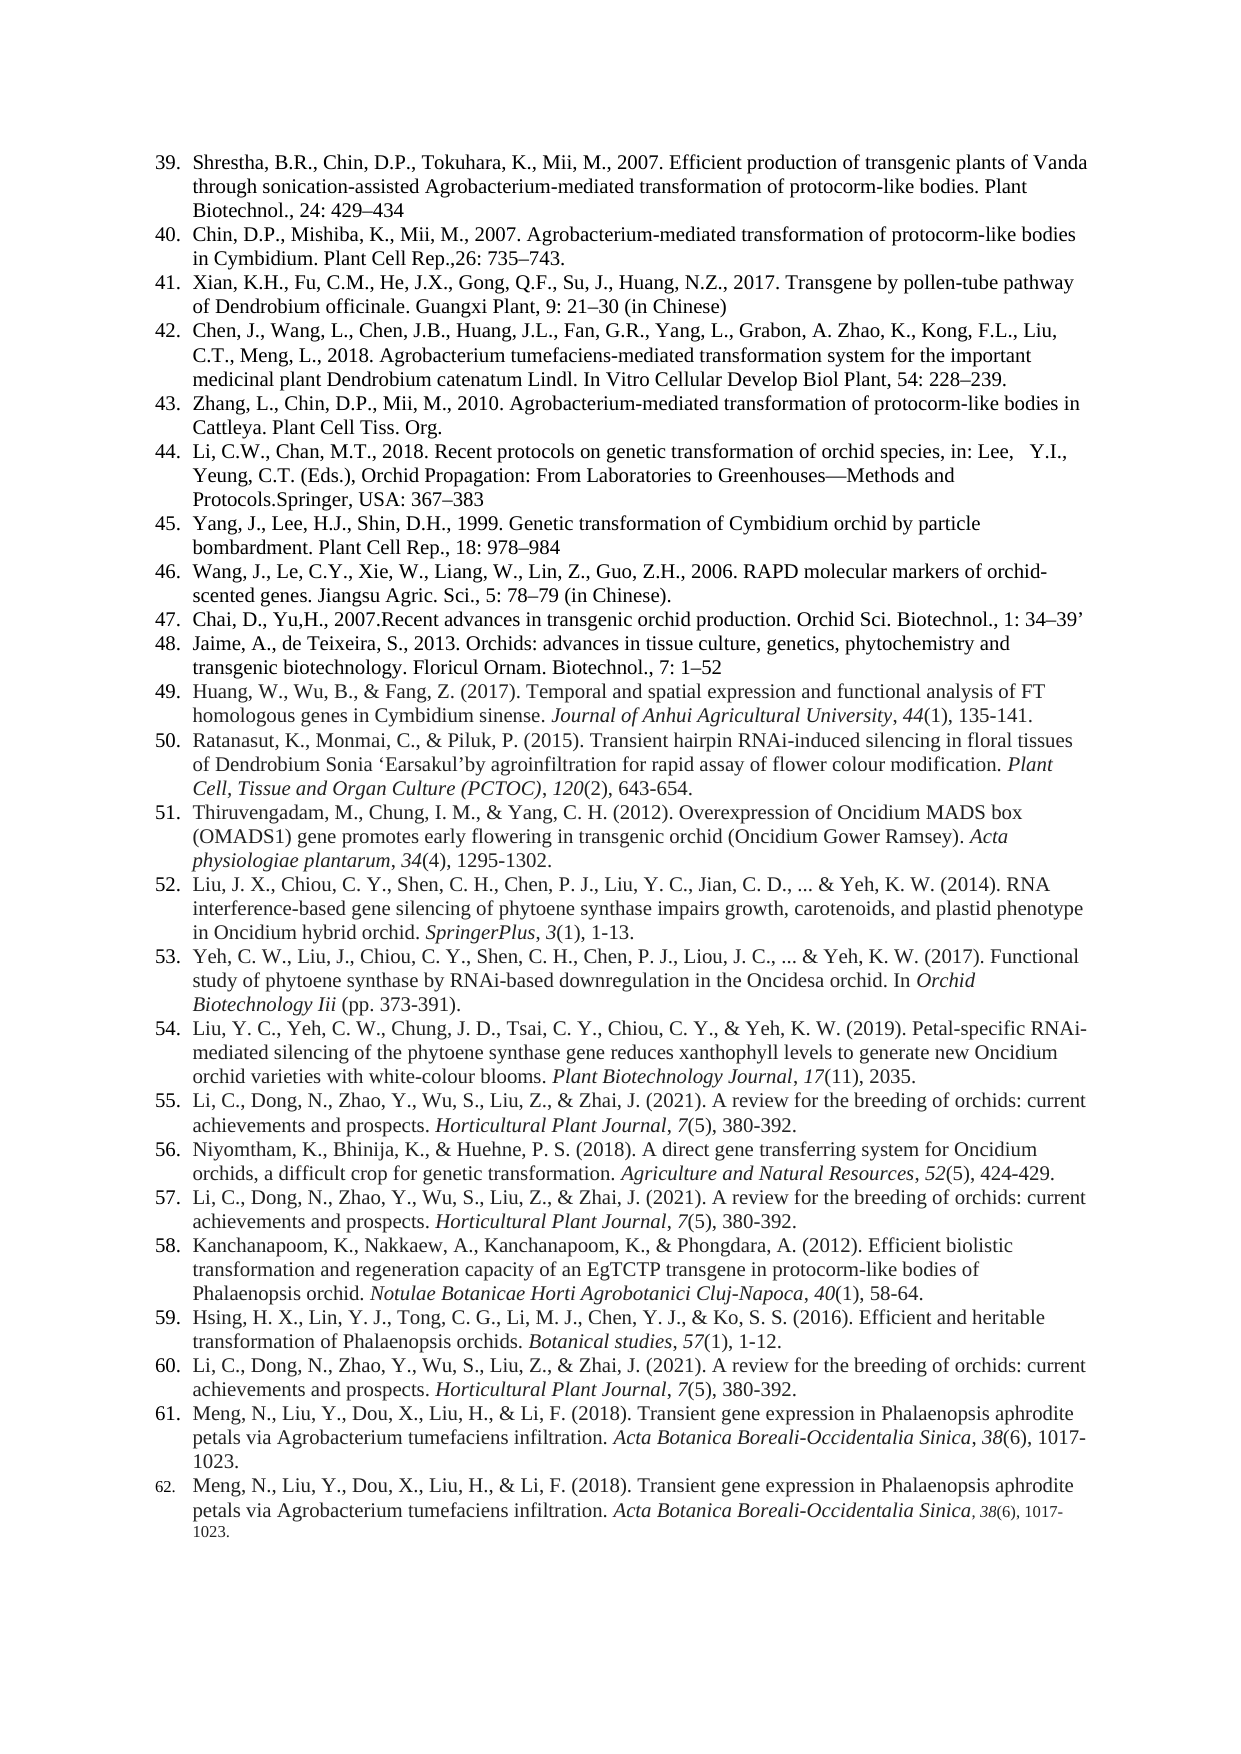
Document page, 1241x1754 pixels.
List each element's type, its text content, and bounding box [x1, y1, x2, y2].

list Li, C., Dong, N., Zhao, Y., Wu, S., Liu, Z., & Zhai, J. (2021). A review for the breeding of orchids: current achievements and prospects. Horticultural Plant Journal, 7(5), 380-392. [155, 1088, 1090, 1137]
list Meng, N., Liu, Y., Dou, X., Liu, H., & Li, F. (2018). Transient gene expression in Phalaenopsis aphrodite petals via Agrobacterium tumefaciens infiltration. Acta Botanica Boreali-Occidentalia Sinica, 38(6), 1017-1023. [239, 1401, 1090, 1473]
list Liu, J. X., Chiou, C. Y., Shen, C. H., Chen, P. J., Liu, Y. C., Jian, C. D., ... & Yeh, K. W. (2014). RNA interference-based gene silencing of phytoene synthase impairs growth, carotenoids, and plastid phenotype in Oncidium hybrid orchid. SpringerPlus, 3(1), 1-13. [634, 872, 1090, 944]
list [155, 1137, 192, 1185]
list Zhang, L., Chin, D.P., Mii, M., 2010. Agrobacterium-mediated transformation of protocorm-like bodies in Cattleya. Plant Cell Tiss. Org. [155, 391, 1090, 439]
list Huang, W., Wu, B., & Fang, Z. (2017). Temporal and spatial expression and functional analysis of FT homologous genes in Cymbidium sinense. Journal of Anhui Agricultural University, 44(1), 135-141. [155, 679, 1090, 727]
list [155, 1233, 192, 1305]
list Chen, J., Wang, L., Chen, J.B., Huang, J.L., Fan, G.R., Yang, L., Grabon, A. Zhao, K., Kong, F.L., Liu, C.T., Meng, L., 2018. Agrobacterium tumefaciens-mediated transformation system for the important medicinal plant Dendrobium catenatum Lindl. In Vitro Cellular Develop Biol Plant, 54: 228–239. [155, 318, 1090, 391]
list Ratanasut, K., Monmai, C., & Piluk, P. (2015). Transient hairpin RNAi-induced silencing in floral tissues of Dendrobium Sonia ‘Earsakul’by agroinfiltration for rapid assay of flower colour modification. Plant Cell, Tissue and Organ Culture (PCTOC), 120(2), 643-654. [155, 727, 1090, 800]
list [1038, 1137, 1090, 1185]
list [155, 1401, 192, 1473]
list Li, C., Dong, N., Zhao, Y., Wu, S., Liu, Z., & Zhai, J. (2021). A review for the breeding of orchids: current achievements and prospects. Horticultural Plant Journal, 7(5), 380-392. [797, 1353, 1090, 1401]
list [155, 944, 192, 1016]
list Thiruvengadam, M., Chung, I. M., & Yang, C. H. (2012). Overexpression of Oncidium MADS box (OMADS1) gene promotes early flowering in transgenic orchid (Oncidium Gower Ramsey). Acta physiologiae plantarum, 34(4), 1295-1302. [552, 800, 1090, 872]
list Shrestha, B.R., Chin, D.P., Tokuhara, K., Mii, M., 2007. Efficient production of transgenic plants of Vanda through sonication-assisted Agrobacterium-mediated transformation of protocorm-like bodies. Plant Biotechnol., 24: 429–434 [155, 150, 1090, 222]
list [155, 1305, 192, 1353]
list Yeh, C. W., Liu, J., Chiou, C. Y., Shen, C. H., Chen, P. J., Liou, J. C., ... & Yeh, K. W. (2017). Functional study of phytoene synthase by RNAi-based downregulation in the Oncidesa orchid. In Orchid Biotechnology Iii (pp. 373-391). [461, 944, 1090, 1016]
list Yang, J., Lee, H.J., Shin, D.H., 1999. Genetic transformation of Cymbidium orchid by particle bombardment. Plant Cell Rep., 18: 978–984 [155, 511, 1090, 559]
list Hsing, H. X., Lin, Y. J., Tong, C. G., Li, M. J., Chen, Y. J., & Ko, S. S. (2016). Efficient and heritable transformation of Phalaenopsis orchids. Botanical studies, 57(1), 1-12. [782, 1305, 1090, 1353]
list Meng, N., Liu, Y., Dou, X., Liu, H., & Li, F. (2018). Transient gene expression in Phalaenopsis aphrodite petals via Agrobacterium tumefaciens infiltration. Acta Botanica Boreali-Occidentalia Sinica, 38(6), 1017-1023. [155, 1473, 1090, 1541]
list Xian, K.H., Fu, C.M., He, J.X., Gong, Q.F., Su, J., Huang, N.Z., 2017. Transgene by pollen-tube pathway of Dendrobium officinale. Guangxi Plant, 9: 21–30 (in Chinese) [155, 270, 1090, 318]
list Wang, J., Le, C.Y., Xie, W., Liang, W., Lin, Z., Guo, Z.H., 2006. RAPD molecular markers of orchid-scented genes. Jiangsu Agric. Sci., 5: 78–79 (in Chinese). [155, 559, 1090, 607]
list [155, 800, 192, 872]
list Li, C., Dong, N., Zhao, Y., Wu, S., Liu, Z., & Zhai, J. (2021). A review for the breeding of orchids: current achievements and prospects. Horticultural Plant Journal, 7(5), 380-392. [797, 1185, 1090, 1233]
list Li, C.W., Chan, M.T., 2018. Recent protocols on genetic transformation of orchid species, in: Lee, Y.I., Yeung, C.T. (Eds.), Orchid Propagation: From Laboratories to Greenhouses—Methods and Protocols.Springer, USA: 367–383 [155, 439, 1090, 511]
list Chin, D.P., Mishiba, K., Mii, M., 2007. Agrobacterium-mediated transformation of protocorm-like bodies in Cymbidium. Plant Cell Rep.,26: 735–743. [155, 222, 1090, 270]
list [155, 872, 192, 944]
list Chai, D., Yu,H., 2007.Recent advances in transgenic orchid production. Orchid Sci. Biotechnol., 1: 34–39’ [155, 607, 1090, 631]
list Jaime, A., de Teixeira, S., 2013. Orchids: advances in tissue culture, genetics, phytochemistry and transgenic biotechnology. Floricul Ornam. Biotechnol., 7: 1–52 [155, 631, 1090, 679]
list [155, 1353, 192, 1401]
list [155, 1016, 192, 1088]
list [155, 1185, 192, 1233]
